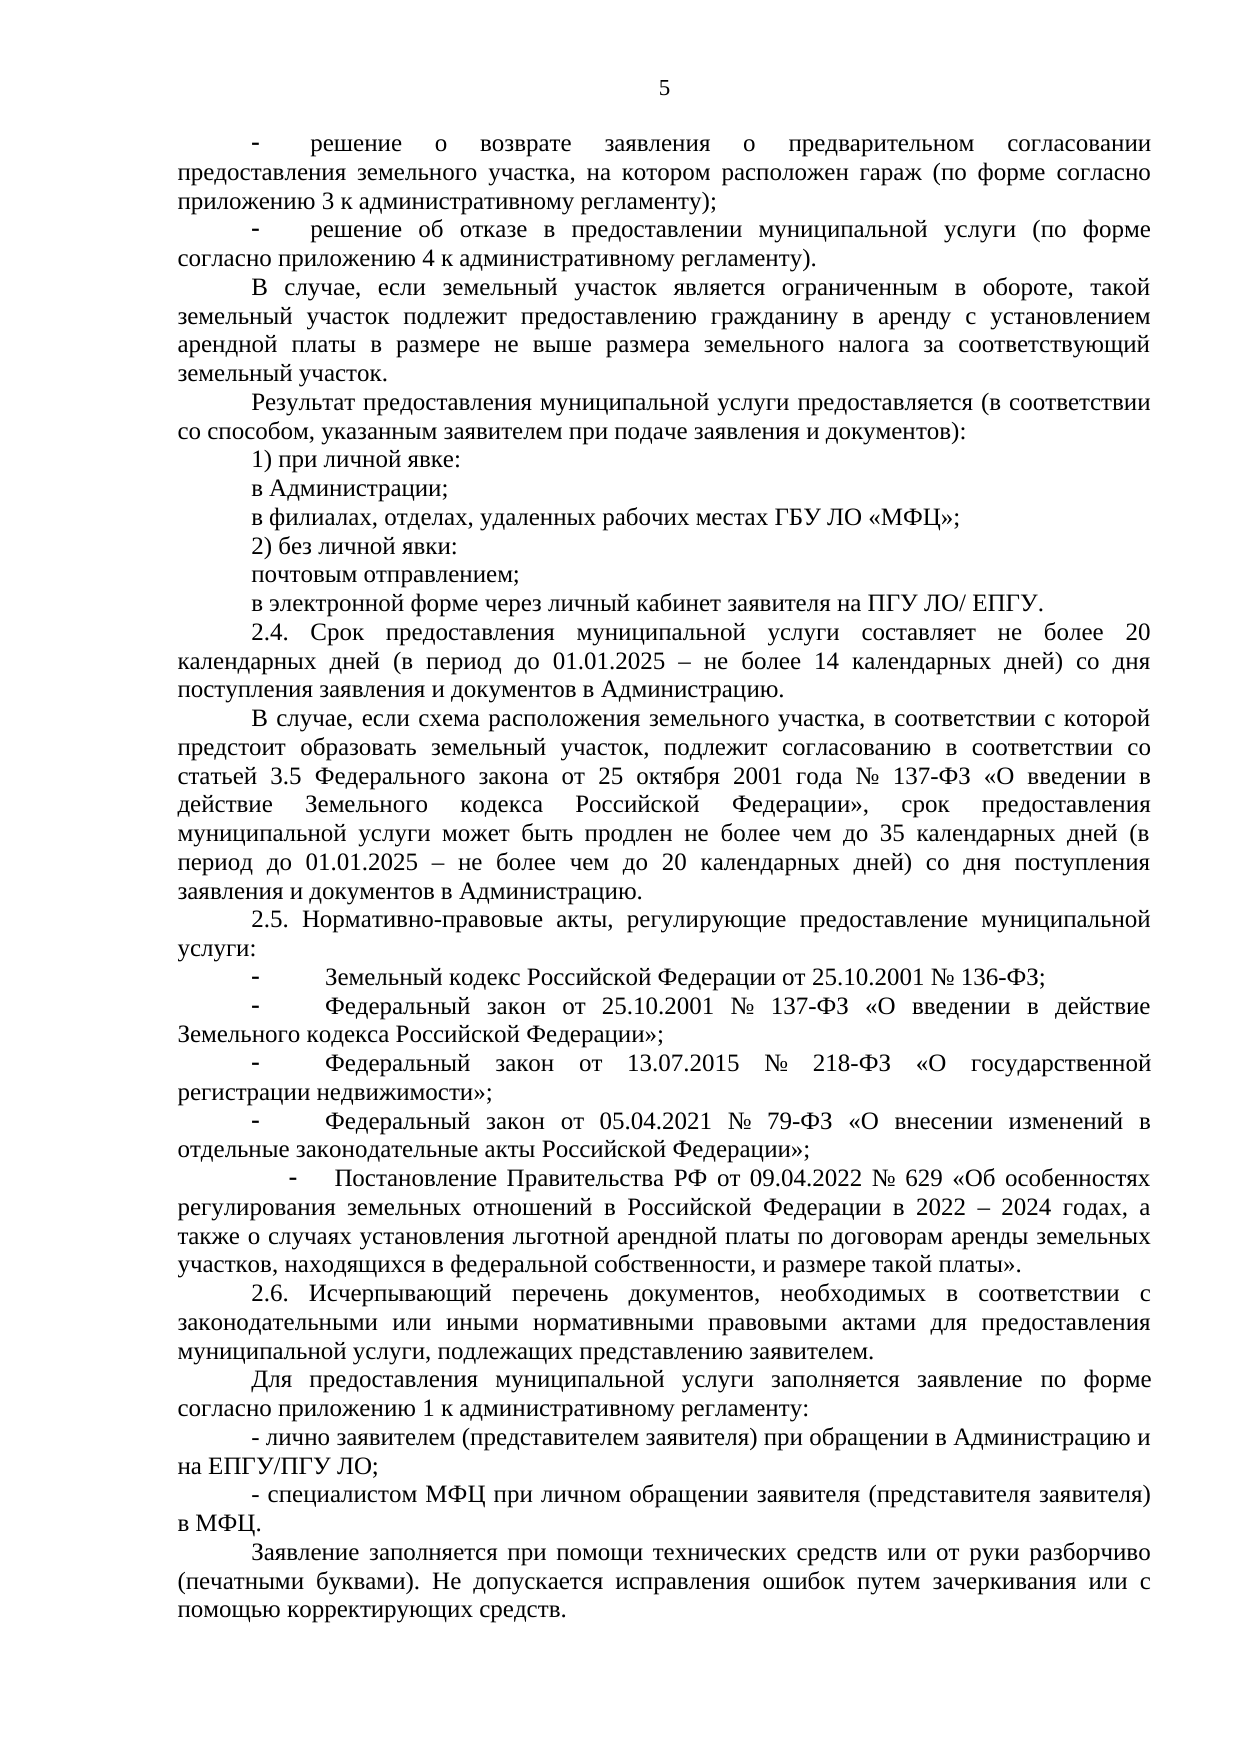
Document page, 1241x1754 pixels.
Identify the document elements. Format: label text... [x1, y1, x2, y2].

text 1) при личной явке: [177, 444, 1152, 473]
list Постановление Правительства РФ от 09.04.2022 № 629 «Об особенностях регулирования земельных отношений в Российской Федерации в 2022 – 2024 годах, а также о случаях установления льготной арендной платы по договорам аренды земельных участков, находящихся в федеральной собственности, и размере такой платы». [177, 1163, 1152, 1278]
text 2.4. Срок предоставления муниципальной услуги составляет не более 20 календарных дней (в период до 01.01.2025 – не более 14 календарных дней) со дня поступления заявления и документов в Администрацию. [177, 617, 1152, 703]
text почтовым отправлением; [177, 559, 1152, 588]
text В случае, если схема расположения земельного участка, в соответствии с которой предстоит образовать земельный участок, подлежит согласованию в соответствии со статьей 3.5 Федерального закона от 25 октября 2001 года № 137-ФЗ «О введении в действие Земельного кодекса Российской Федерации», срок предоставления муниципальной услуги может быть продлен не более чем до 35 календарных дней (в период до 01.01.2025 – не более чем до 20 календарных дней) со дня поступления заявления и документов в Администрацию. [177, 703, 1152, 904]
list Федеральный закон от 13.07.2015 № 218-ФЗ «О государственной регистрации недвижимости»; [177, 1048, 1152, 1106]
text Результат предоставления муниципальной услуги предоставляется (в соответствии со способом, указанным заявителем при подаче заявления и документов): [177, 387, 1152, 444]
list решение о возврате заявления о предварительном согласовании предоставления земельного участка, на котором расположен гараж (по форме согласно приложению 3 к административному регламенту); [177, 128, 1152, 214]
text 2.6. Исчерпывающий перечень документов, необходимых в соответствии с законодательными или иными нормативными правовыми актами для предоставления муниципальной услуги, подлежащих представлению заявителем. [177, 1278, 1152, 1364]
list Федеральный закон от 05.04.2021 № 79-ФЗ «О внесении изменений в отдельные законодательные акты Российской Федерации»; [177, 1106, 1152, 1163]
text в Администрации; [177, 473, 1152, 502]
list Земельный кодекс Российской Федерации от 25.10.2001 № 136-ФЗ; [177, 962, 1152, 991]
text в электронной форме через личный кабинет заявителя на ПГУ ЛО/ ЕПГУ. [177, 588, 1152, 617]
list Федеральный закон от 25.10.2001 № 137-ФЗ «О введении в действие Земельного кодекса Российской Федерации»; [177, 991, 1152, 1048]
list решение об отказе в предоставлении муниципальной услуги (по форме согласно приложению 4 к административному регламенту). [177, 214, 1152, 272]
text В случае, если земельный участок является ограниченным в обороте, такой земельный участок подлежит предоставлению гражданину в аренду с установлением арендной платы в размере не выше размера земельного налога за соответствующий земельный участок. [177, 272, 1152, 387]
text - специалистом МФЦ при личном обращении заявителя (представителя заявителя) в МФЦ. [177, 1479, 1152, 1537]
text 2) без личной явки: [177, 531, 1152, 559]
text 2.5. Нормативно-правовые акты, регулирующие предоставление муниципальной услуги: [177, 904, 1152, 962]
text - лично заявителем (представителем заявителя) при обращении в Администрацию и на ЕПГУ/ПГУ ЛО; [177, 1422, 1152, 1479]
text Для предоставления муниципальной услуги заполняется заявление по форме согласно приложению 1 к административному регламенту: [177, 1364, 1152, 1422]
text Заявление заполняется при помощи технических средств или от руки разборчиво (печатными буквами). Не допускается исправления ошибок путем зачеркивания или с помощью корректирующих средств. [177, 1537, 1152, 1623]
text в филиалах, отделах, удаленных рабочих местах ГБУ ЛО «МФЦ»; [177, 502, 1152, 531]
